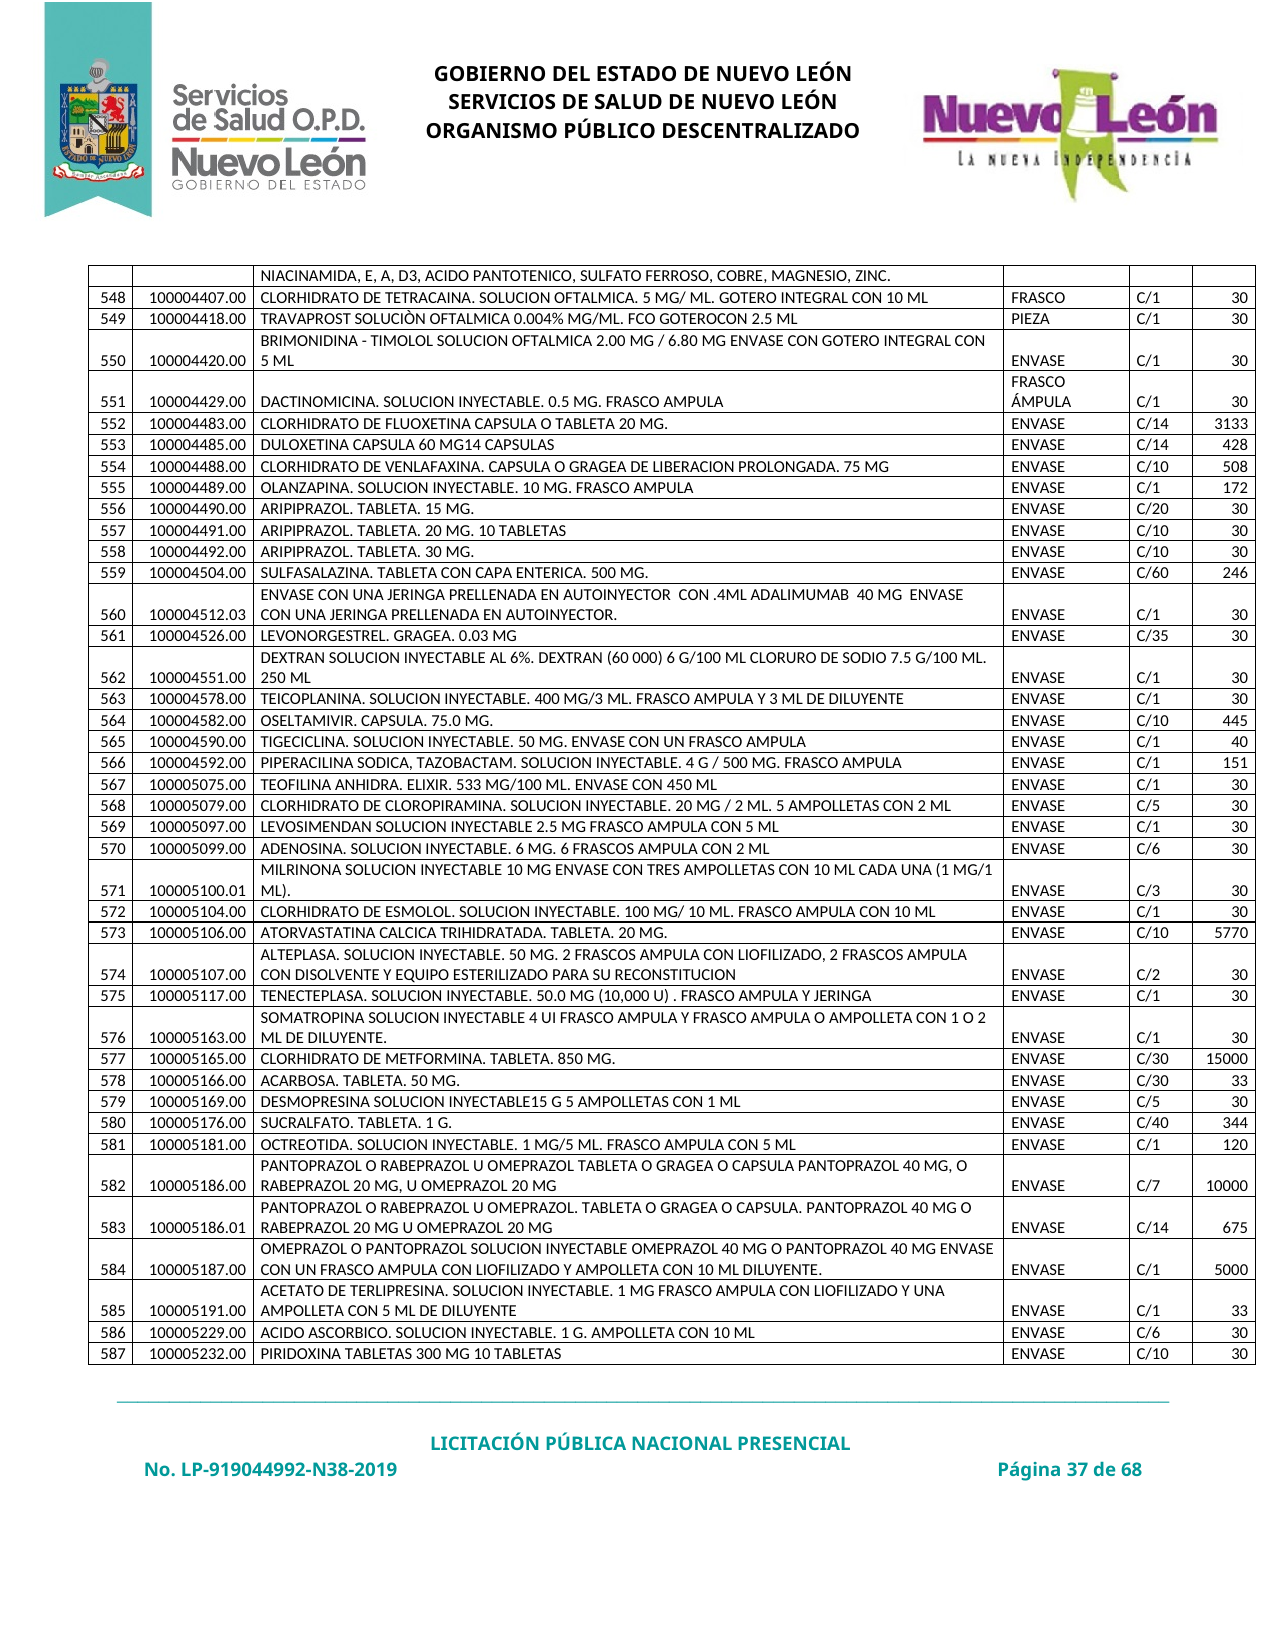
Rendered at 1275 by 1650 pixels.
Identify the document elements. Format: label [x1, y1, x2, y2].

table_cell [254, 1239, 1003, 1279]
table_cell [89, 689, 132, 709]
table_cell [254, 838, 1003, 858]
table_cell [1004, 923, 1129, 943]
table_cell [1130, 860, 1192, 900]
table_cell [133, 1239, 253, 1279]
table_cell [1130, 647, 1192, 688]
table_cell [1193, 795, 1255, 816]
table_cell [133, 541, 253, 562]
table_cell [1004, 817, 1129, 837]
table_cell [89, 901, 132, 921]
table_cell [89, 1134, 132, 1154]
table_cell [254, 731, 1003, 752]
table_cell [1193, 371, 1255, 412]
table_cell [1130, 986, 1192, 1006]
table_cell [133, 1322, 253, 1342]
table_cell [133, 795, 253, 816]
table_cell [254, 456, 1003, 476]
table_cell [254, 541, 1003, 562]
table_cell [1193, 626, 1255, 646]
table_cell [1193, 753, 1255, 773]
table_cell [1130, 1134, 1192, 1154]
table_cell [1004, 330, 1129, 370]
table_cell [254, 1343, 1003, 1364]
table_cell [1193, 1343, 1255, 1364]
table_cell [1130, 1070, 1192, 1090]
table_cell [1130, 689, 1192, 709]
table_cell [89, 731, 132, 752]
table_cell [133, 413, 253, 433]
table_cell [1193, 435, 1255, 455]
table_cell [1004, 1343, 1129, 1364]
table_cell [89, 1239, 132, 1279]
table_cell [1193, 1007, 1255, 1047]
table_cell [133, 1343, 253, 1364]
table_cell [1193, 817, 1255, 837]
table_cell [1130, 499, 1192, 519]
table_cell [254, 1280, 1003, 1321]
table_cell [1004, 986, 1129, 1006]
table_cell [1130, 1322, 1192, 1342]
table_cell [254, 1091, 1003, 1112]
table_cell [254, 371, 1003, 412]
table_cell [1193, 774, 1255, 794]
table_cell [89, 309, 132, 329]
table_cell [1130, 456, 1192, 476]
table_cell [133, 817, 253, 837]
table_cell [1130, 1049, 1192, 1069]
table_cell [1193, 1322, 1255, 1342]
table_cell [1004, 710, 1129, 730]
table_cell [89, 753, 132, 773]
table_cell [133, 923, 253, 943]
picture [15, 2, 1249, 229]
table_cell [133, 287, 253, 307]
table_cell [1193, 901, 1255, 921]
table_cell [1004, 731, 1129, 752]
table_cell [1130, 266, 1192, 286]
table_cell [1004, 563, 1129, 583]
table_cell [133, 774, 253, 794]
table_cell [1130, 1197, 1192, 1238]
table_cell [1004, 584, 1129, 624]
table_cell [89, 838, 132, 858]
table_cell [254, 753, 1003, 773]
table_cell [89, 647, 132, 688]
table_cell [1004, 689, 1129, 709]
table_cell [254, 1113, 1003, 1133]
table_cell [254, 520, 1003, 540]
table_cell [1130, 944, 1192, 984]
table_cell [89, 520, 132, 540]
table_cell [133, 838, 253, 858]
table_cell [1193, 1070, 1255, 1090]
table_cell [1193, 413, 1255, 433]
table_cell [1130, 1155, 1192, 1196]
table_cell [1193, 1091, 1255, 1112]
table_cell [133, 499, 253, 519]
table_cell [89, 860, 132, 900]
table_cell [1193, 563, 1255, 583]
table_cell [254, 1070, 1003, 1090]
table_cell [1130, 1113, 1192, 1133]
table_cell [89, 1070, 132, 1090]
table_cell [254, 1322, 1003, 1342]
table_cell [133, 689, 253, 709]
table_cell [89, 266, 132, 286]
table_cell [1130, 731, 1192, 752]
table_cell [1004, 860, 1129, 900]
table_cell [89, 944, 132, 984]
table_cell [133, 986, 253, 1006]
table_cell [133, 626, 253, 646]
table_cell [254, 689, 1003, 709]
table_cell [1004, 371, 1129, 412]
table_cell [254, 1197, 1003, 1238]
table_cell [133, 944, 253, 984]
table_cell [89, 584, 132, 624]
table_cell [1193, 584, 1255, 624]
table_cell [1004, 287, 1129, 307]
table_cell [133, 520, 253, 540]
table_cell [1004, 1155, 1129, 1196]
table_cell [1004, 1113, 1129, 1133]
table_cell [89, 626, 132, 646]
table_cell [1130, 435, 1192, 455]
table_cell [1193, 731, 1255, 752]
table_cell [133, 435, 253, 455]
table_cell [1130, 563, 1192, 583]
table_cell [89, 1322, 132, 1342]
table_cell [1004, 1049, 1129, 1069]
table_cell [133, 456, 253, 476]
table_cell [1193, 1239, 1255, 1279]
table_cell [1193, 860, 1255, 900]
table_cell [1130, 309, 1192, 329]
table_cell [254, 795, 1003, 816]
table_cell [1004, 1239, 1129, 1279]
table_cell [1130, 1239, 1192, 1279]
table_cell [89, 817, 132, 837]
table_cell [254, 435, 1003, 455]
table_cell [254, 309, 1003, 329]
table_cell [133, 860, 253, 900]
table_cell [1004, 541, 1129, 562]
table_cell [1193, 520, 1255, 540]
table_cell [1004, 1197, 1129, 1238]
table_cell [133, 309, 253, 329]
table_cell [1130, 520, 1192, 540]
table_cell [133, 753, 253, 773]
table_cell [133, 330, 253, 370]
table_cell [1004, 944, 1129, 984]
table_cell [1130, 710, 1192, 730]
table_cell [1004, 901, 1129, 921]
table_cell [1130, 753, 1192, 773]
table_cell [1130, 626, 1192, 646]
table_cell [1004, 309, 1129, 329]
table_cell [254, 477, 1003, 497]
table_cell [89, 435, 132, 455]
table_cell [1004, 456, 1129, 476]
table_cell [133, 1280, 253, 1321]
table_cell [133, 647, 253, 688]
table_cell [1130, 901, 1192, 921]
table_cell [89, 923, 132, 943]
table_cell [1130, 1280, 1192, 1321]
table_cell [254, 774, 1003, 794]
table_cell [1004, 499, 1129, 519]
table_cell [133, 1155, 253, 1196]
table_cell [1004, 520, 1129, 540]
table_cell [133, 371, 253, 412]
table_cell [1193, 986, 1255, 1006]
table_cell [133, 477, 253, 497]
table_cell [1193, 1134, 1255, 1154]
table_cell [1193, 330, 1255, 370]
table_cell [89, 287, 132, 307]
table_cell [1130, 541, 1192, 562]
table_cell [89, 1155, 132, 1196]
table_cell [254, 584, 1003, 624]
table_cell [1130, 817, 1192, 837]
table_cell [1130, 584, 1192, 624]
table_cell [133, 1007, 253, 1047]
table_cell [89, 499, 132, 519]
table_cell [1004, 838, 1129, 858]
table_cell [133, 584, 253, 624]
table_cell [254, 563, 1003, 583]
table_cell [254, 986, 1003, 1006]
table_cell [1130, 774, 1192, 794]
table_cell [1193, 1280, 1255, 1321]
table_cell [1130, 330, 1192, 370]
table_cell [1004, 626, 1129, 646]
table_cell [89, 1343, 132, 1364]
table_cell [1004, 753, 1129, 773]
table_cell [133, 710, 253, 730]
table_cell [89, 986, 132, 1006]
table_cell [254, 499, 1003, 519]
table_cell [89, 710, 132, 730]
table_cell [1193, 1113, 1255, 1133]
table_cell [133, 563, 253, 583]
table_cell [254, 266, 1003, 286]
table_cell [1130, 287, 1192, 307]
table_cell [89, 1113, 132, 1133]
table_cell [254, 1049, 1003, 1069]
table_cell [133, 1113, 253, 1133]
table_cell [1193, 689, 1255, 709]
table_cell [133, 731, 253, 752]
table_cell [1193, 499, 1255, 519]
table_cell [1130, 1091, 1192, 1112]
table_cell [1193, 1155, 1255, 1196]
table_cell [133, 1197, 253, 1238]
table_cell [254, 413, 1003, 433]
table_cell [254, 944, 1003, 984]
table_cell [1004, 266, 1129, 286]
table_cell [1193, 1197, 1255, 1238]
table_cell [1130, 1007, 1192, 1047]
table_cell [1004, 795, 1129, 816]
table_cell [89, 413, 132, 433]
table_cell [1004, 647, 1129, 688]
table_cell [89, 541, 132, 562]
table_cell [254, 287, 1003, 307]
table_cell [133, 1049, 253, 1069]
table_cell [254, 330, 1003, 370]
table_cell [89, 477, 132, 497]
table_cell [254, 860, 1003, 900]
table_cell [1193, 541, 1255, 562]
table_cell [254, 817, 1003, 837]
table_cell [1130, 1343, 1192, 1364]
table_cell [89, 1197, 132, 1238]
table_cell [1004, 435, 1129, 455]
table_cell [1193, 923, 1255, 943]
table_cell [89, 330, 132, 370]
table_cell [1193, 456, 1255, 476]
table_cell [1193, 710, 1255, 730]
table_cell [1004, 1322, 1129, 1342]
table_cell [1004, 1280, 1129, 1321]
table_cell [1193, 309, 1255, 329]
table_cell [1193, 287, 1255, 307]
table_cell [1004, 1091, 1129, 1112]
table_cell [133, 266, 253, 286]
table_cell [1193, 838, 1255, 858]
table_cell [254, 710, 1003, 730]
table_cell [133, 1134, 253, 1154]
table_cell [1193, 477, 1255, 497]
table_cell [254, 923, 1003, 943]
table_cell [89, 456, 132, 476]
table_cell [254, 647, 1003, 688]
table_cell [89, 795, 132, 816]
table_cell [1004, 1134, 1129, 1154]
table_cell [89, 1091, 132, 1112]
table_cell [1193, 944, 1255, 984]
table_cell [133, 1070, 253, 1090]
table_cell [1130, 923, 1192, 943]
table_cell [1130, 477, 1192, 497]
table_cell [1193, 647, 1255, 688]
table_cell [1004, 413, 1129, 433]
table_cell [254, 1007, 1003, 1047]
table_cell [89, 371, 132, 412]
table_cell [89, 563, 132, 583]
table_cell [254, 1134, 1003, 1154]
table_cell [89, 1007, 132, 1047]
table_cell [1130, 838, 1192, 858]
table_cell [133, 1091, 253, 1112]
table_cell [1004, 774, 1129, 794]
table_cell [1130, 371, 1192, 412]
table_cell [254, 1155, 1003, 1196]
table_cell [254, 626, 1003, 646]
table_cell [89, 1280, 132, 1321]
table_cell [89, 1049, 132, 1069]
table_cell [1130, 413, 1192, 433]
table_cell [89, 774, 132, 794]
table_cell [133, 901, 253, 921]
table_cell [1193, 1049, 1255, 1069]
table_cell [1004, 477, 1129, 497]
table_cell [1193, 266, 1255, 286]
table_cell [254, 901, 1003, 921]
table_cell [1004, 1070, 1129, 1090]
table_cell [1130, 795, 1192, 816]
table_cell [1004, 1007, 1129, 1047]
